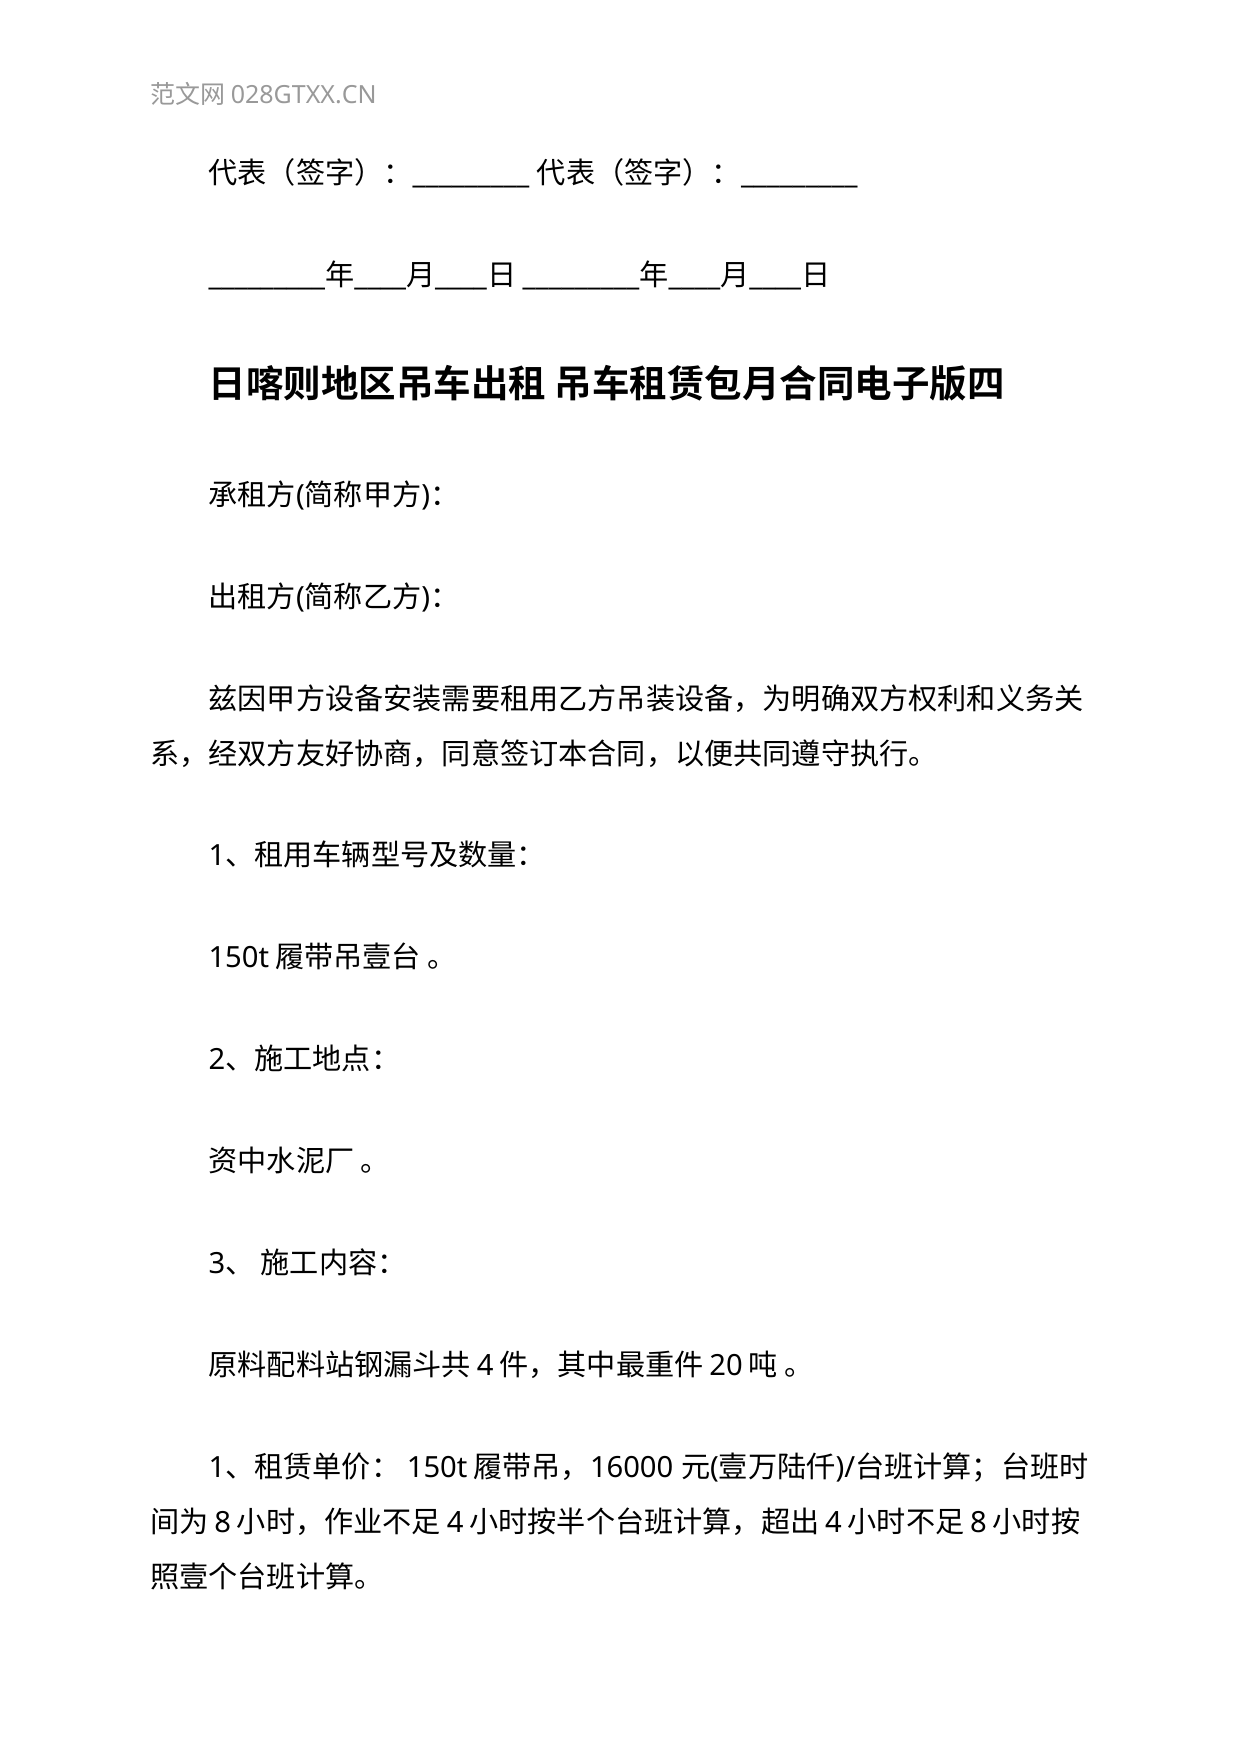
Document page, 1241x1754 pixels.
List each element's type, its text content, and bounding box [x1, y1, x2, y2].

text 2、施工地点： [150, 1036, 1090, 1078]
text 日喀则地区吊车出租 吊车租赁包月合同电子版四 [150, 354, 1090, 408]
text _________年____月____日 _________年____月____日 [150, 252, 1090, 294]
text 代表（签字）：_________ 代表（签字）：_________ [150, 150, 1090, 192]
text 出租方(简称乙方)： [150, 573, 1090, 616]
text 1、租用车辆型号及数量： [150, 832, 1090, 874]
text 150t履带吊壹台 。 [150, 934, 1090, 976]
text 原料配料站钢漏斗共4件，其中最重件20吨 。 [150, 1342, 1090, 1384]
text 承租方(简称甲方)： [150, 471, 1090, 514]
text 3、 施工内容： [150, 1240, 1090, 1282]
text 1、租赁单价： 150t履带吊，16000 元(壹万陆仟)/台班计算；台班时间为8小时，作业不足4小时按半个台班计算，超出4小时不足8小时按照壹个台班计算。 [150, 1444, 1090, 1596]
text 兹因甲方设备安装需要租用乙方吊装设备，为明确双方权利和义务关系，经双方友好协商，同意签订本合同，以便共同遵守执行。 [150, 675, 1090, 772]
text 资中水泥厂 。 [150, 1138, 1090, 1180]
